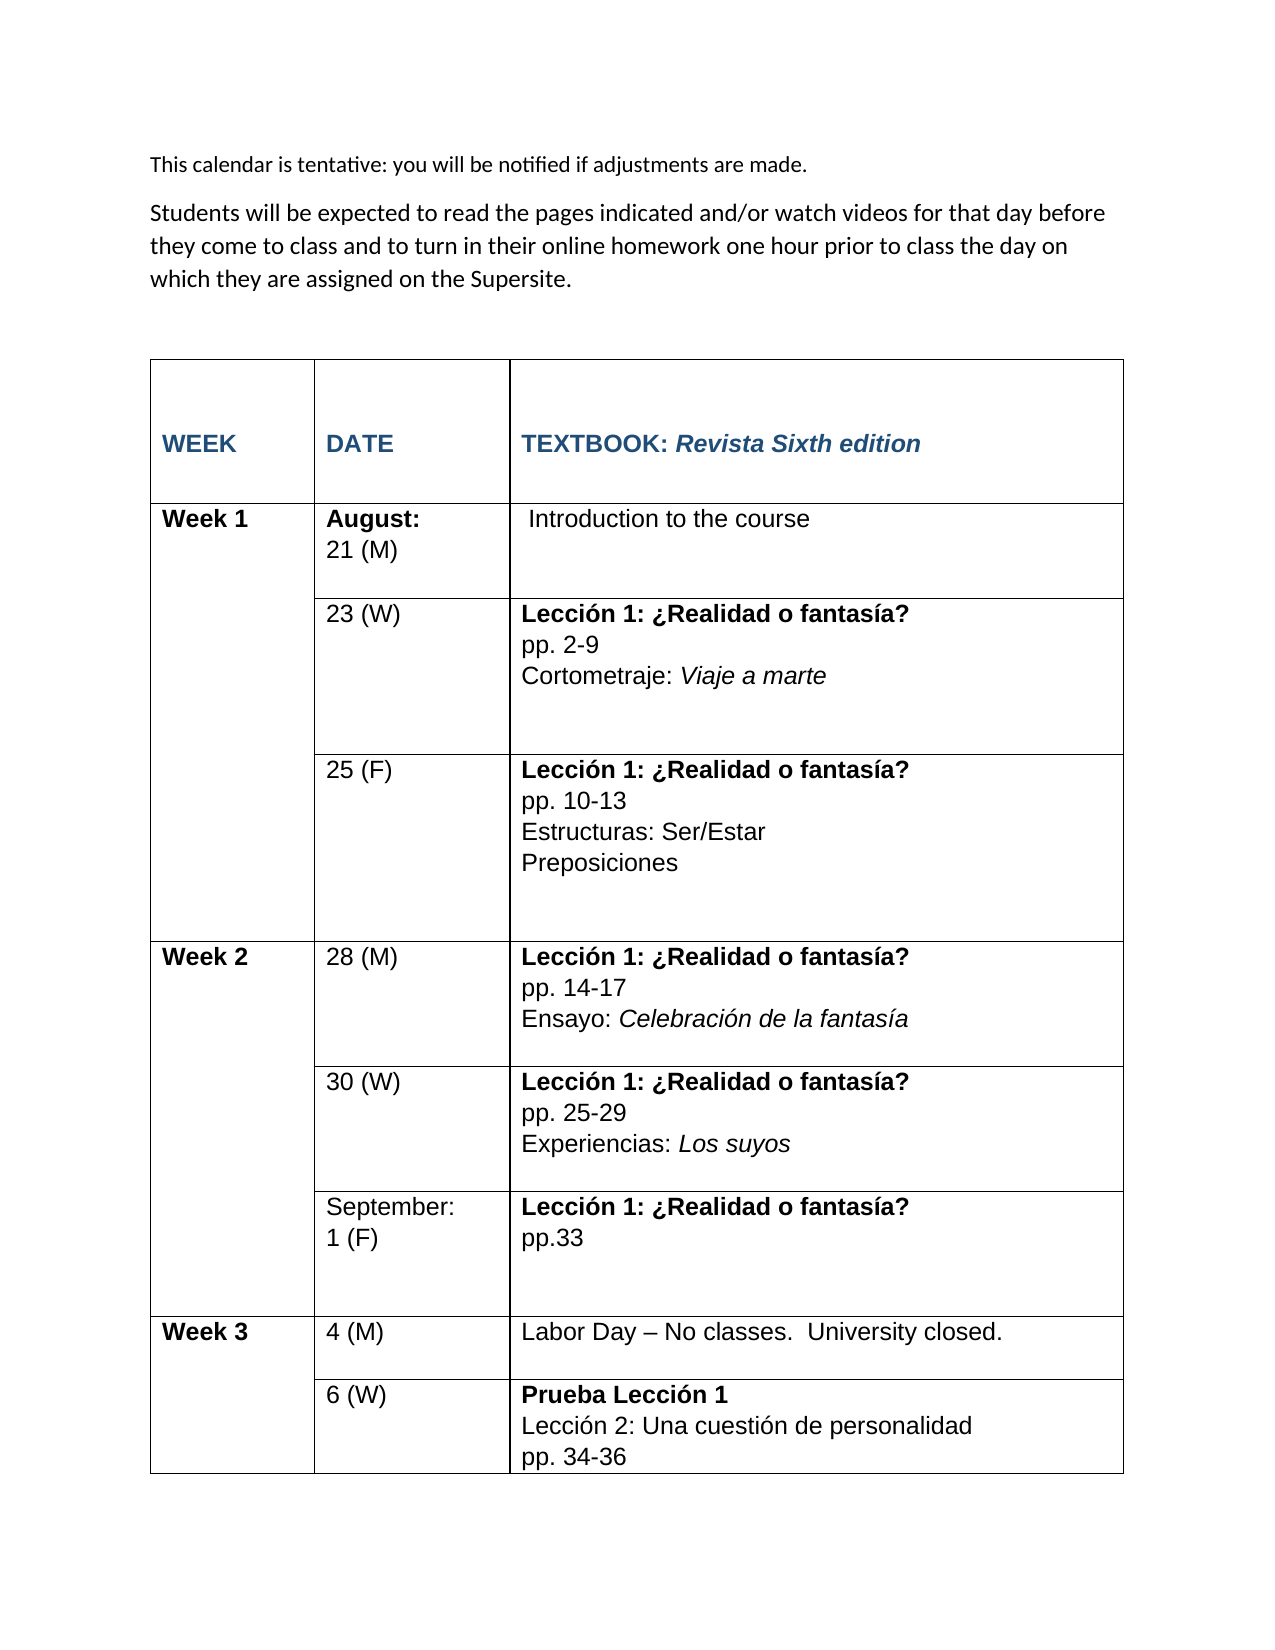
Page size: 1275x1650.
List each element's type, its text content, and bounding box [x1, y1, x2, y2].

table_cell Lección 1: ¿Realidad o fantasía? pp. 14-17 Ensayo: Celebración de la fantasía [511, 942, 1123, 1066]
table_cell 28 (M) [315, 942, 509, 1066]
table_cell 30 (W) [315, 1067, 509, 1191]
table_cell Week 2 [151, 942, 314, 1316]
table_cell Labor Day – No classes. University closed. [511, 1317, 1123, 1379]
table_cell Lección 1: ¿Realidad o fantasía? pp.33 [511, 1192, 1123, 1316]
table_cell Lección 1: ¿Realidad o fantasía? pp. 10-13 Estructuras: Ser/Estar Preposiciones [511, 755, 1123, 941]
table_cell 25 (F) [315, 755, 509, 941]
table_header DATE [315, 360, 509, 503]
table_cell Introduction to the course [511, 504, 1123, 597]
table_header TEXTBOOK: Revista Sixth edition [511, 360, 1123, 503]
table_cell 6 (W) [315, 1380, 509, 1473]
table_header WEEK [151, 360, 314, 503]
table_cell 23 (W) [315, 599, 509, 754]
text Students will be expected to read the pages indicated and/or watch videos for that day before they come to class and to turn in their online homework one hour prior to class the day on which they are assigned on the Supersite. [150, 197, 1125, 293]
table_cell 4 (M) [315, 1317, 509, 1379]
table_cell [511, 1380, 1123, 1473]
table_cell Week 1 [151, 504, 314, 941]
table_cell August: 21 (M) [315, 504, 509, 597]
table_cell September: 1 (F) [315, 1192, 509, 1316]
table_cell Lección 1: ¿Realidad o fantasía? pp. 2-9 Cortometraje: Viaje a marte [511, 599, 1123, 754]
table_cell Week 3 [151, 1317, 314, 1473]
table_cell Lección 1: ¿Realidad o fantasía? pp. 25-29 Experiencias: Los suyos [511, 1067, 1123, 1191]
text This calendar is tentative: you will be notified if adjustments are made. [150, 150, 1125, 178]
